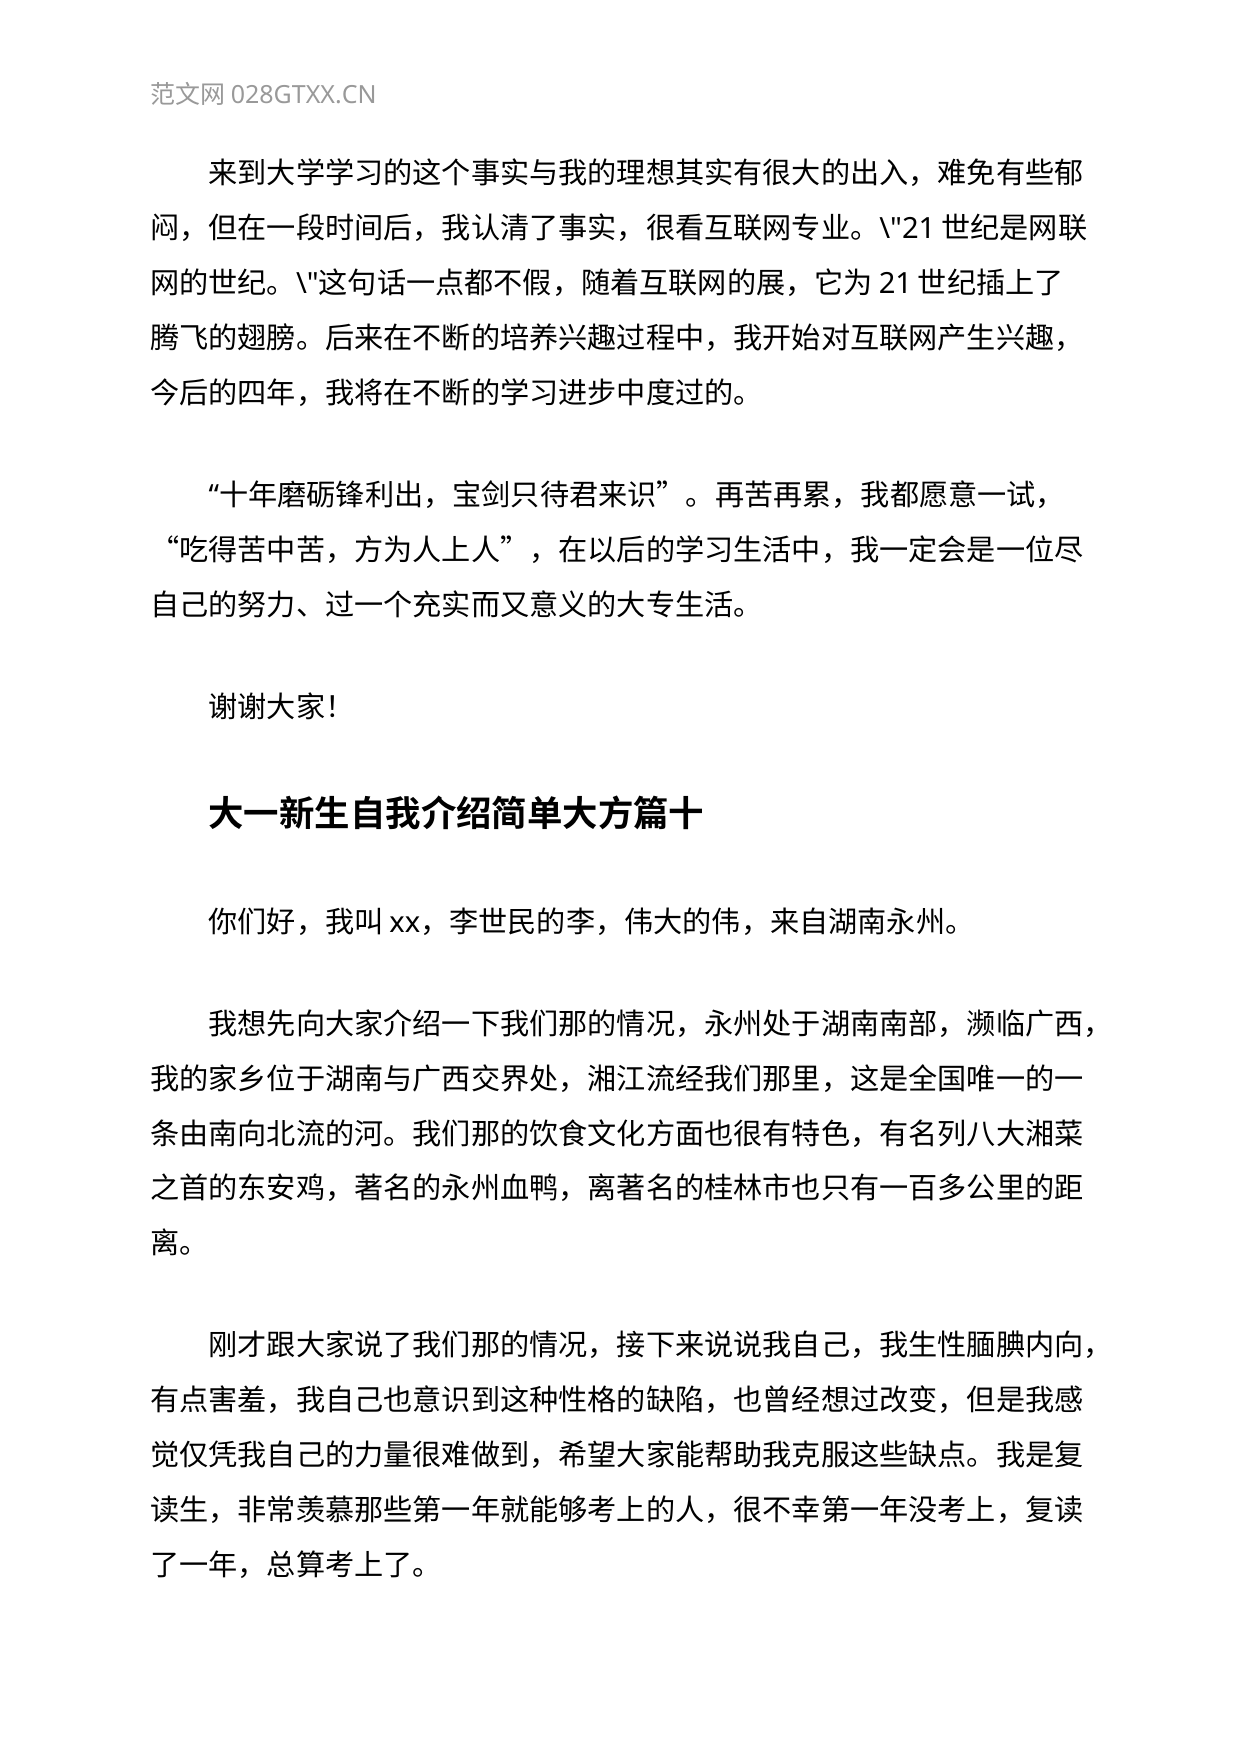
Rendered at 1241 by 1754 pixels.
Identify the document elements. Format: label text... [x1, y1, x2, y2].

text 我想先向大家介绍一下我们那的情况，永州处于湖南南部，濒临广西，我的家乡位于湖南与广西交界处，湘江流经我们那里，这是全国唯一的一条由南向北流的河。我们那的饮食文化方面也很有特色，有名列八大湘菜之首的东安鸡，著名的永州血鸭，离著名的桂林市也只有一百多公里的距离。 [150, 1000, 1090, 1262]
text 刚才跟大家说了我们那的情况，接下来说说我自己，我生性腼腆内向，有点害羞，我自己也意识到这种性格的缺陷，也曾经想过改变，但是我感觉仅凭我自己的力量很难做到，希望大家能帮助我克服这些缺点。我是复读生，非常羡慕那些第一年就能够考上的人，很不幸第一年没考上，复读了一年，总算考上了。 [150, 1322, 1090, 1584]
text 大一新生自我介绍简单大方篇十 [150, 785, 1090, 836]
text 你们好，我叫xx，李世民的李，伟大的伟，来自湖南永州。 [150, 898, 1090, 941]
text 来到大学学习的这个事实与我的理想其实有很大的出入，难免有些郁闷，但在一段时间后，我认清了事实，很看互联网专业。\"21世纪是网联网的世纪。\"这句话一点都不假，随着互联网的展，它为21世纪插上了腾飞的翅膀。后来在不断的培养兴趣过程中，我开始对互联网产生兴趣，今后的四年，我将在不断的学习进步中度过的。 [150, 150, 1090, 412]
text 谢谢大家！ [150, 683, 1090, 726]
text “十年磨砺锋利出，宝剑只待君来识”。再苦再累，我都愿意一试，“吃得苦中苦，方为人上人”，在以后的学习生活中，我一定会是一位尽自己的努力、过一个充实而又意义的大专生活。 [150, 472, 1090, 624]
